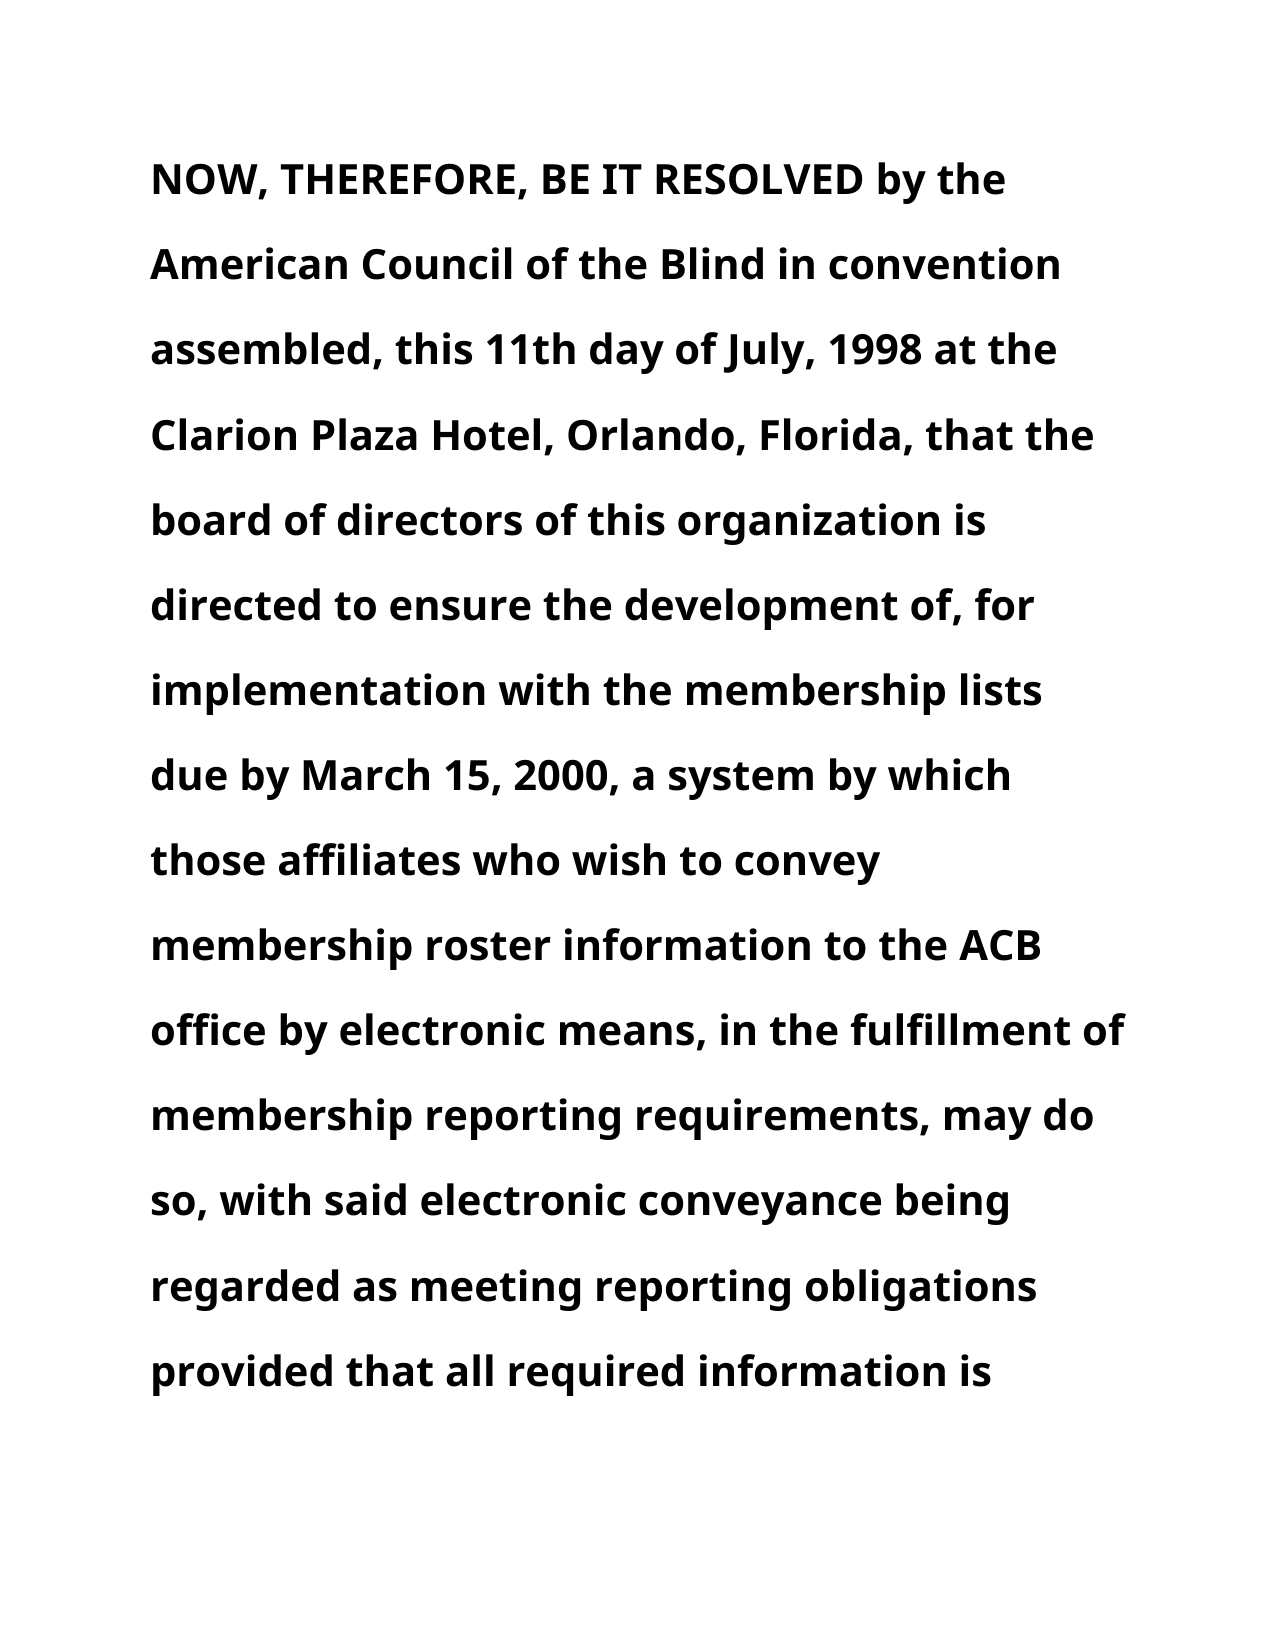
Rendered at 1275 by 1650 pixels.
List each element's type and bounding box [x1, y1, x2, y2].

text [150, 150, 1125, 1398]
